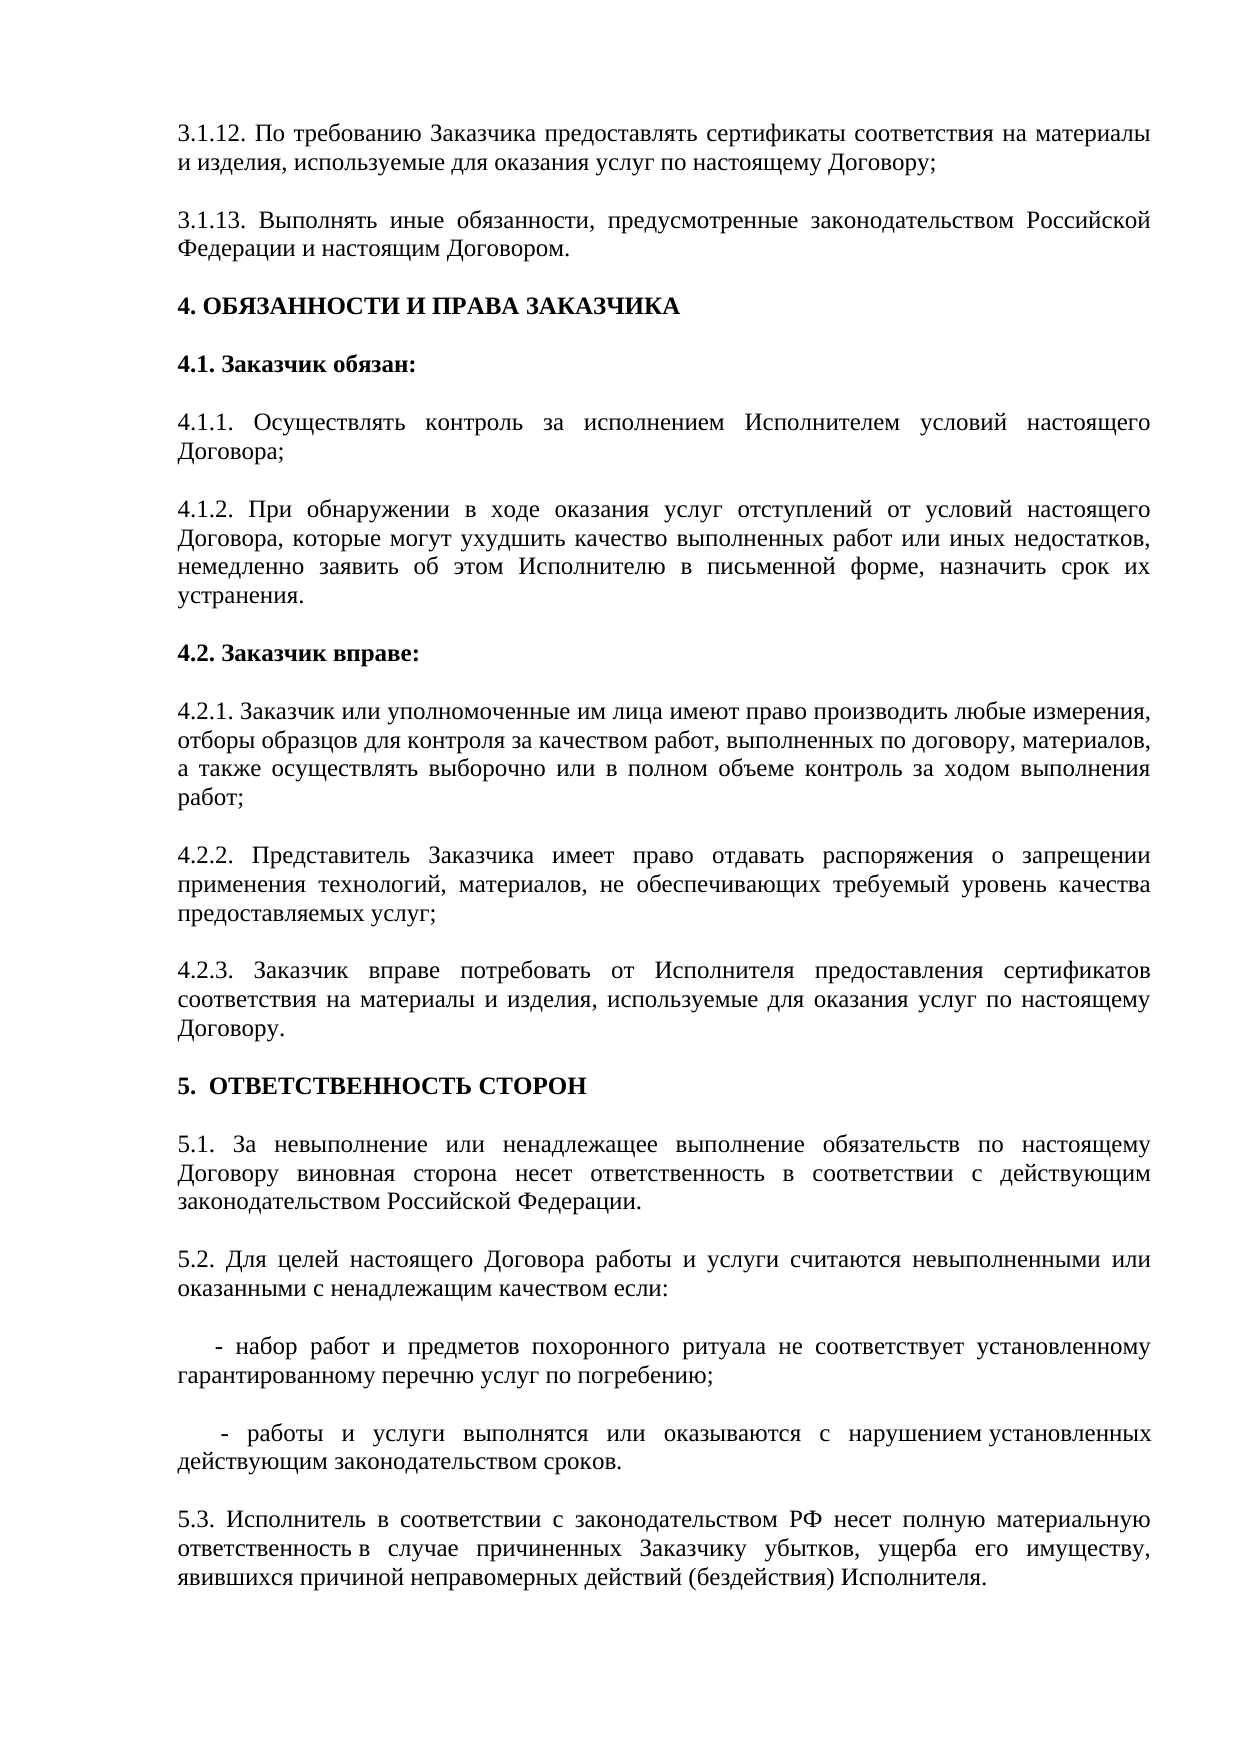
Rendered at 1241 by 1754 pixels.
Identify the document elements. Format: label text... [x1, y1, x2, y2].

text - набор работ и предметов похоронного ритуала не соответствует установленному гарантированному перечню услуг по погребению; [177, 1331, 1152, 1388]
text 4.1.2. При обнаружении в ходе оказания услуг отступлений от условий настоящего Договора, которые могут ухудшить качество выполненных работ или иных недостатков, немедленно заявить об этом Исполнителю в письменной форме, назначить срок их устранения. [177, 494, 1152, 609]
text 5. ОТВЕТСТВЕННОСТЬ СТОРОН [177, 1071, 1152, 1100]
text 4.2.3. Заказчик вправе потребовать от Исполнителя предоставления сертификатов соответствия на материалы и изделия, используемые для оказания услуг по настоящему Договору. [177, 956, 1152, 1042]
text 3.1.13. Выполнять иные обязанности, предусмотренные законодательством Российской Федерации и настоящим Договором. [177, 205, 1152, 262]
text 5.2. Для целей настоящего Договора работы и услуги считаются невыполненными или оказанными с ненадлежащим качеством если: [177, 1244, 1152, 1302]
text 3.1.12. По требованию Заказчика предоставлять сертификаты соответствия на материалы и изделия, используемые для оказания услуг по настоящему Договору; [177, 118, 1152, 176]
text 5.1. За невыполнение или ненадлежащее выполнение обязательств по настоящему Договору виновная сторона несет ответственность в соответствии с действующим законодательством Российской Федерации. [177, 1129, 1152, 1215]
text 4. ОБЯЗАННОСТИ И ПРАВА ЗАКАЗЧИКА [177, 291, 1152, 320]
text 4.2.1. Заказчик или уполномоченные им лица имеют право производить любые измерения, отборы образцов для контроля за качеством работ, выполненных по договору, материалов, а также осуществлять выборочно или в полном объеме контроль за ходом выполнения работ; [177, 696, 1152, 811]
text 4.1.1. Осуществлять контроль за исполнением Исполнителем условий настоящего Договора; [177, 407, 1152, 465]
text 4.1. Заказчик обязан: [177, 349, 1152, 378]
text 4.2.2. Представитель Заказчика имеет право отдавать распоряжения о запрещении применения технологий, материалов, не обеспечивающих требуемый уровень качества предоставляемых услуг; [177, 840, 1152, 926]
text 5.3. Исполнитель в соответствии с законодательством РФ несет полную материальную ответственность в случае причиненных Заказчику убытков, ущерба его имуществу, явившихся причиной неправомерных действий (бездействия) Исполнителя. [177, 1504, 1152, 1591]
text 4.2. Заказчик вправе: [177, 638, 1152, 667]
text - работы и услуги выполнятся или оказываются с нарушением установленных действующим законодательством сроков. [177, 1418, 1152, 1475]
